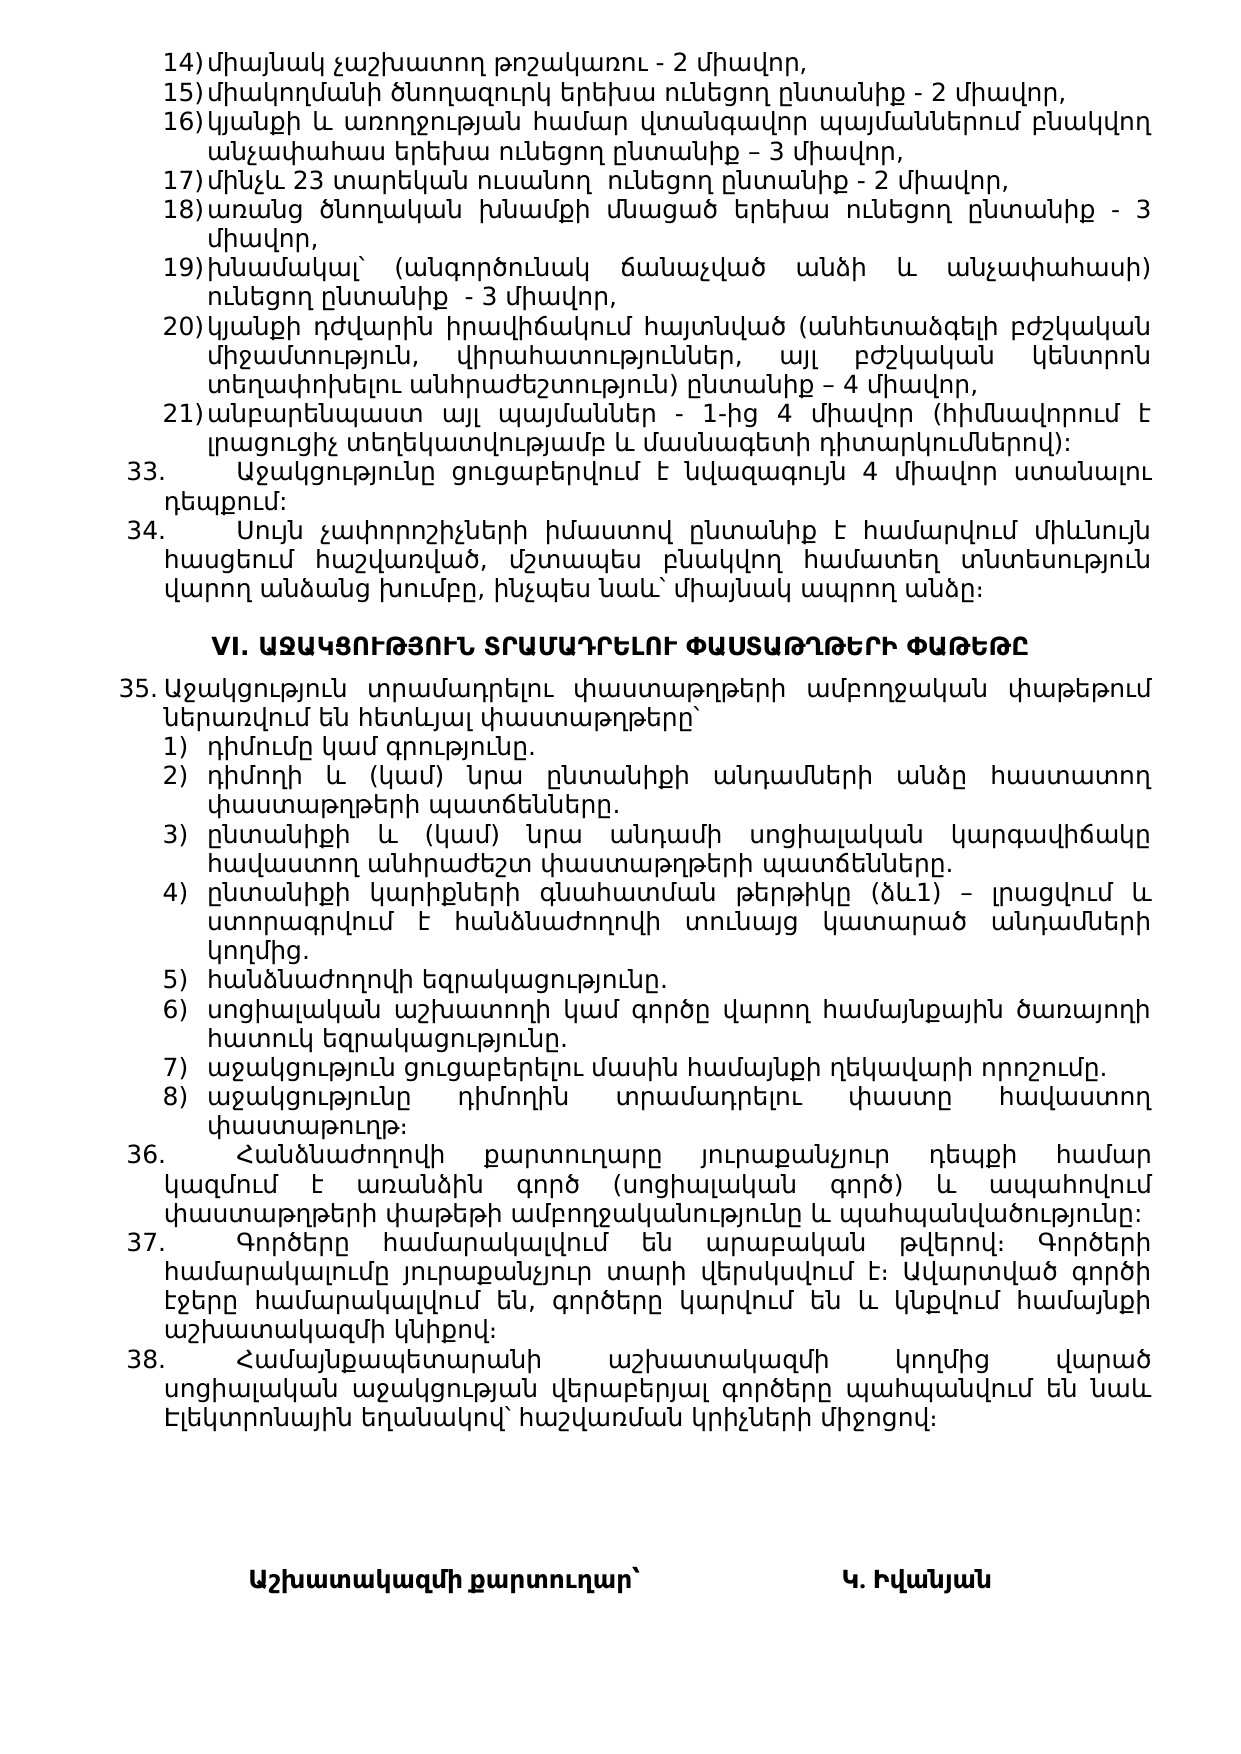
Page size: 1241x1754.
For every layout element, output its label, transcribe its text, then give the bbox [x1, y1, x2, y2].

list դիմողի և (կամ) նրա ընտանիքի անդամների անձը հաստատող փաստաթղթերի պատճենները. [162, 761, 1152, 820]
list ընտանիքի կարիքների գնահատման թերթիկը (ձև1) – լրացվում և ստորագրվում է հանձնաժողովի տունայց կատարած անդամների կողմից. [162, 878, 1152, 966]
list դիմումը կամ գրությունը. [162, 732, 1152, 761]
list Գործերը համարակալվում են արաբական թվերով։ Գործերի համարակալումը յուրաքանչյուր տարի վերսկսվում է։ Ավարտված գործի էջերը համարակալվում են, գործերը կարվում են և կնքվում համայնքի աշխատակազմի կնիքով։ [126, 1228, 1152, 1345]
list խնամակալ՝ (անգործունակ ճանաչված անձի և անչափահասի) ունեցող ընտանիք - 3 միավոր, [162, 253, 1152, 312]
list սոցիալական աշխատողի կամ գործը վարող համայնքային ծառայողի հատուկ եզրակացությունը. [162, 995, 1152, 1053]
list Աջակցություն տրամադրելու փաստաթղթերի ամբողջական փաթեթում ներառվում են հետևյալ փաստաթղթերը՝ [118, 674, 1152, 732]
list Աջակցությունը ցուցաբերվում է նվազագույն 4 միավոր ստանալու դեպքում: [126, 458, 1152, 516]
list աջակցություն ցուցաբերելու մասին համայնքի ղեկավարի որոշումը. [162, 1053, 1152, 1082]
list Համայնքապետարանի աշխատակազմի կողմից վարած սոցիալական աջակցության վերաբերյալ գործերը պահպանվում են նաև Էլեկտրոնային եղանակով՝ հաշվառման կրիչների միջոցով։ [126, 1345, 1152, 1432]
list անբարենպաստ այլ պայմաններ - 1-ից 4 միավոր (հիմնավորում է լրացուցիչ տեղեկատվությամբ և մասնագետի դիտարկումներով): [162, 399, 1152, 458]
text VI. ԱՋԱԿՑՈՒԹՅՈՒՆ ՏՐԱՄԱԴՐԵԼՈՒ ՓԱՍՏԱԹՂԹԵՐԻ ՓԱԹԵԹԸ [89, 633, 1152, 662]
text Աշխատակազմի քարտուղար՝ Կ. Իվանյան [89, 1561, 1152, 1596]
list միայնակ չաշխատող թոշակառու - 2 միավոր, [162, 44, 1152, 78]
list կյանքի և առողջության համար վտանգավոր պայմաններում բնակվող անչափահաս երեխա ունեցող ընտանիք – 3 միավոր, [162, 108, 1152, 166]
list հանձնաժողովի եզրակացությունը. [162, 966, 1152, 995]
list Սույն չափորոշիչների իմաստով ընտանիք է համարվում միևնույն հասցեում հաշվառված, մշտապես բնակվող համատեղ տնտեսություն վարող անձանց խումբը, ինչպես նաև՝ միայնակ ապրող անձը։ [126, 516, 1152, 603]
list միակողմանի ծնողազուրկ երեխա ունեցող ընտանիք - 2 միավոր, [162, 78, 1152, 108]
list կյանքի դժվարին իրավիճակում հայտնված (անհետաձգելի բժշկական միջամտություն, վիրահատություններ, այլ բժշկական կենտրոն տեղափոխելու անհրաժեշտություն) ընտանիք – 4 միավոր, [162, 312, 1152, 399]
list Հանձնաժողովի քարտուղարը յուրաքանչյուր դեպքի համար կազմում է առանձին գործ (սոցիալական գործ) և ապահովում փաստաթղթերի փաթեթի ամբողջականությունը և պահպանվածությունը: [126, 1141, 1152, 1228]
list ընտանիքի և (կամ) նրա անդամի սոցիալական կարգավիճակը հավաստող անհրաժեշտ փաստաթղթերի պատճենները. [162, 820, 1152, 878]
list առանց ծնողական խնամքի մնացած երեխա ունեցող ընտանիք - 3 միավոր, [162, 195, 1152, 253]
list աջակցությունը դիմողին տրամադրելու փաստը հավաստող փաստաթուղթ։ [162, 1082, 1152, 1141]
list մինչև 23 տարեկան ուսանող ունեցող ընտանիք - 2 միավոր, [162, 166, 1152, 195]
